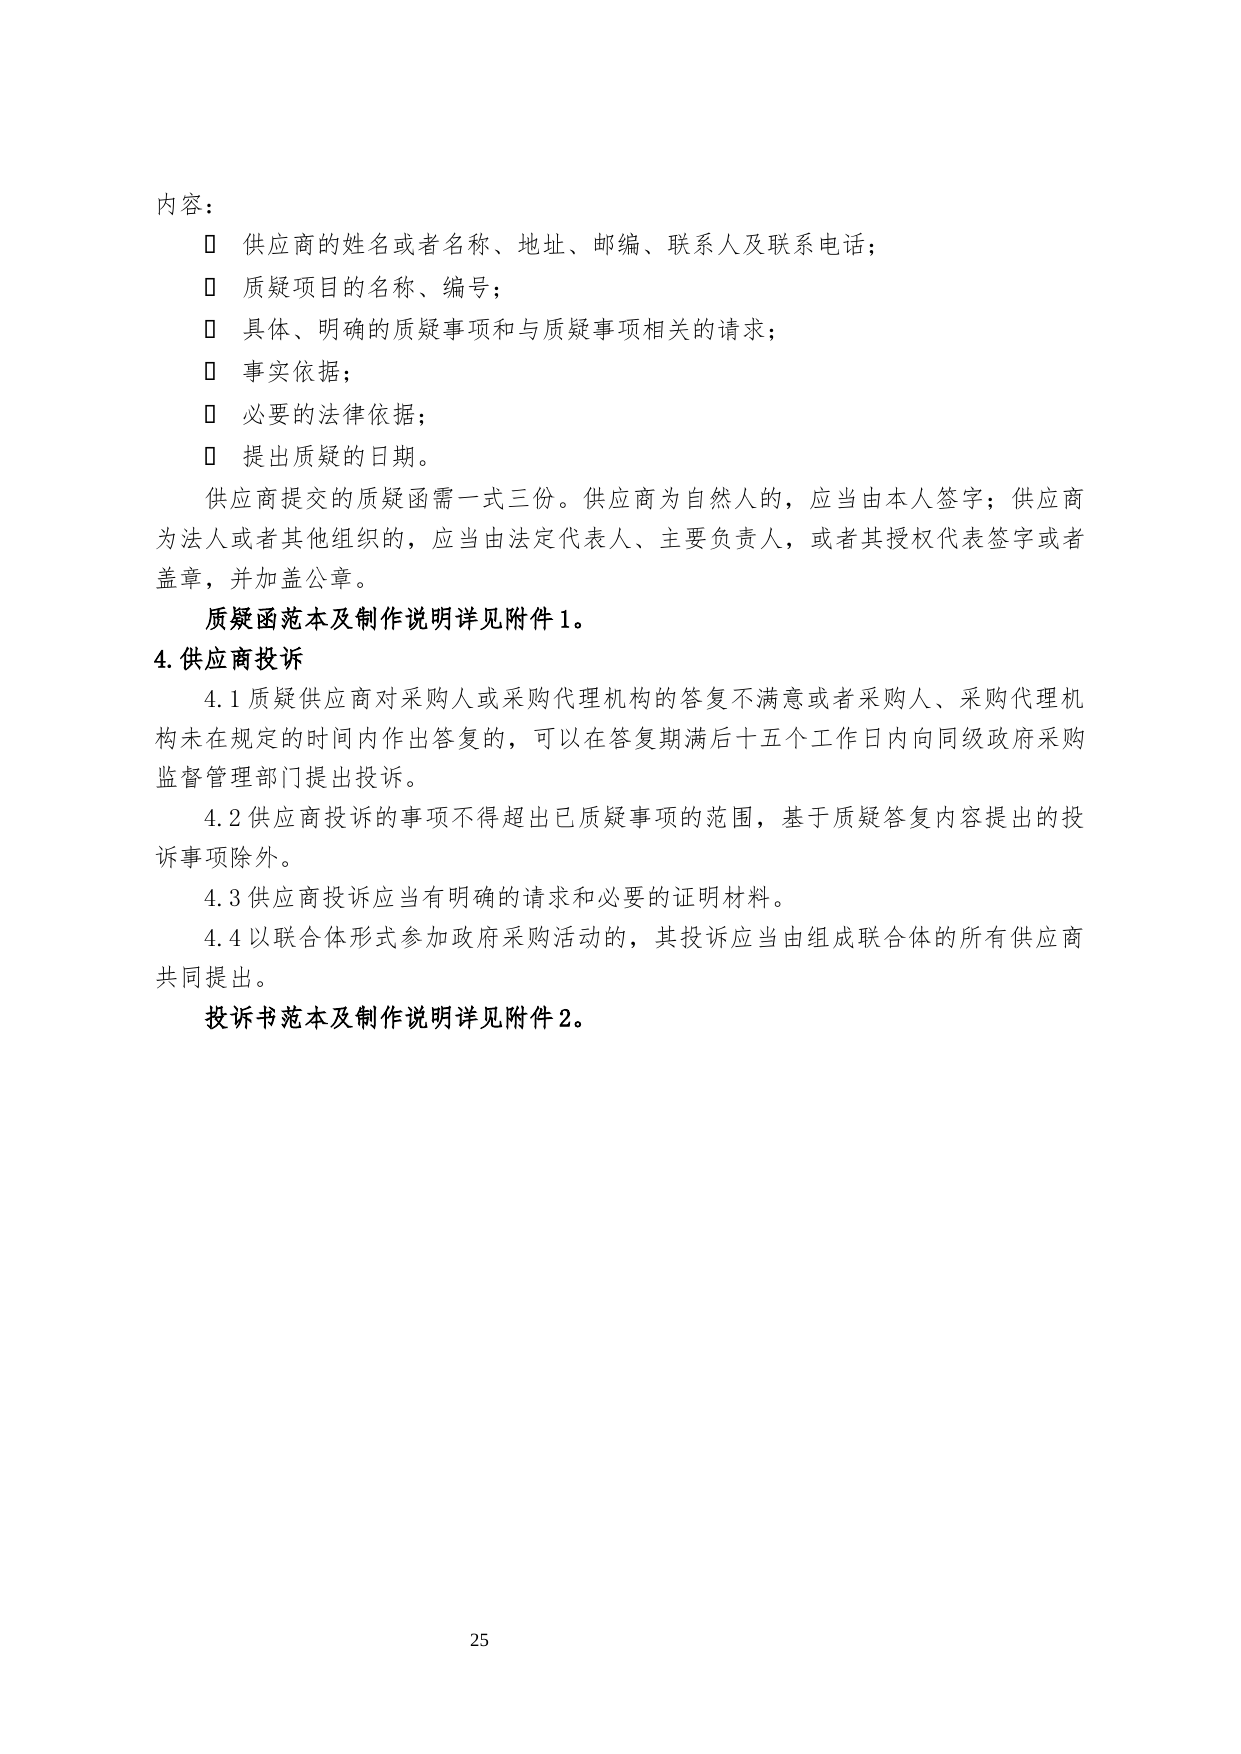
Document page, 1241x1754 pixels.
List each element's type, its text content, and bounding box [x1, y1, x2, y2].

text 投诉书范本及制作说明详见附件2。 [153, 1001, 1087, 1030]
text 4.3供应商投诉应当有明确的请求和必要的证明材料。 [153, 882, 1087, 910]
list 事实依据； [153, 356, 1087, 386]
text 供应商提交的质疑函需一式三份。供应商为自然人的，应当由本人签字；供应商为法人或者其他组织的，应当由法定代表人、主要负责人，或者其授权代表签字或者盖章，并加盖公章。 [153, 483, 1087, 591]
text 质疑函范本及制作说明详见附件1。 [153, 602, 1087, 631]
list 具体、明确的质疑事项和与质疑事项相关的请求； [153, 313, 1087, 344]
list 必要的法律依据； [153, 398, 1087, 428]
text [153, 189, 1087, 217]
text 4.2供应商投诉的事项不得超出已质疑事项的范围，基于质疑答复内容提出的投诉事项除外。 [153, 802, 1087, 870]
text 4.1质疑供应商对采购人或采购代理机构的答复不满意或者采购人、采购代理机构未在规定的时间内作出答复的，可以在答复期满后十五个工作日内向同级政府采购监督管理部门提出投诉。 [153, 682, 1087, 790]
list 质疑项目的名称、编号； [153, 271, 1087, 301]
text 4.供应商投诉 [153, 642, 1087, 671]
list 供应商的姓名或者名称、地址、邮编、联系人及联系电话； [153, 229, 1087, 259]
text 4.4以联合体形式参加政府采购活动的，其投诉应当由组成联合体的所有供应商共同提出。 [153, 921, 1087, 990]
list 提出质疑的日期。 [153, 440, 1087, 471]
